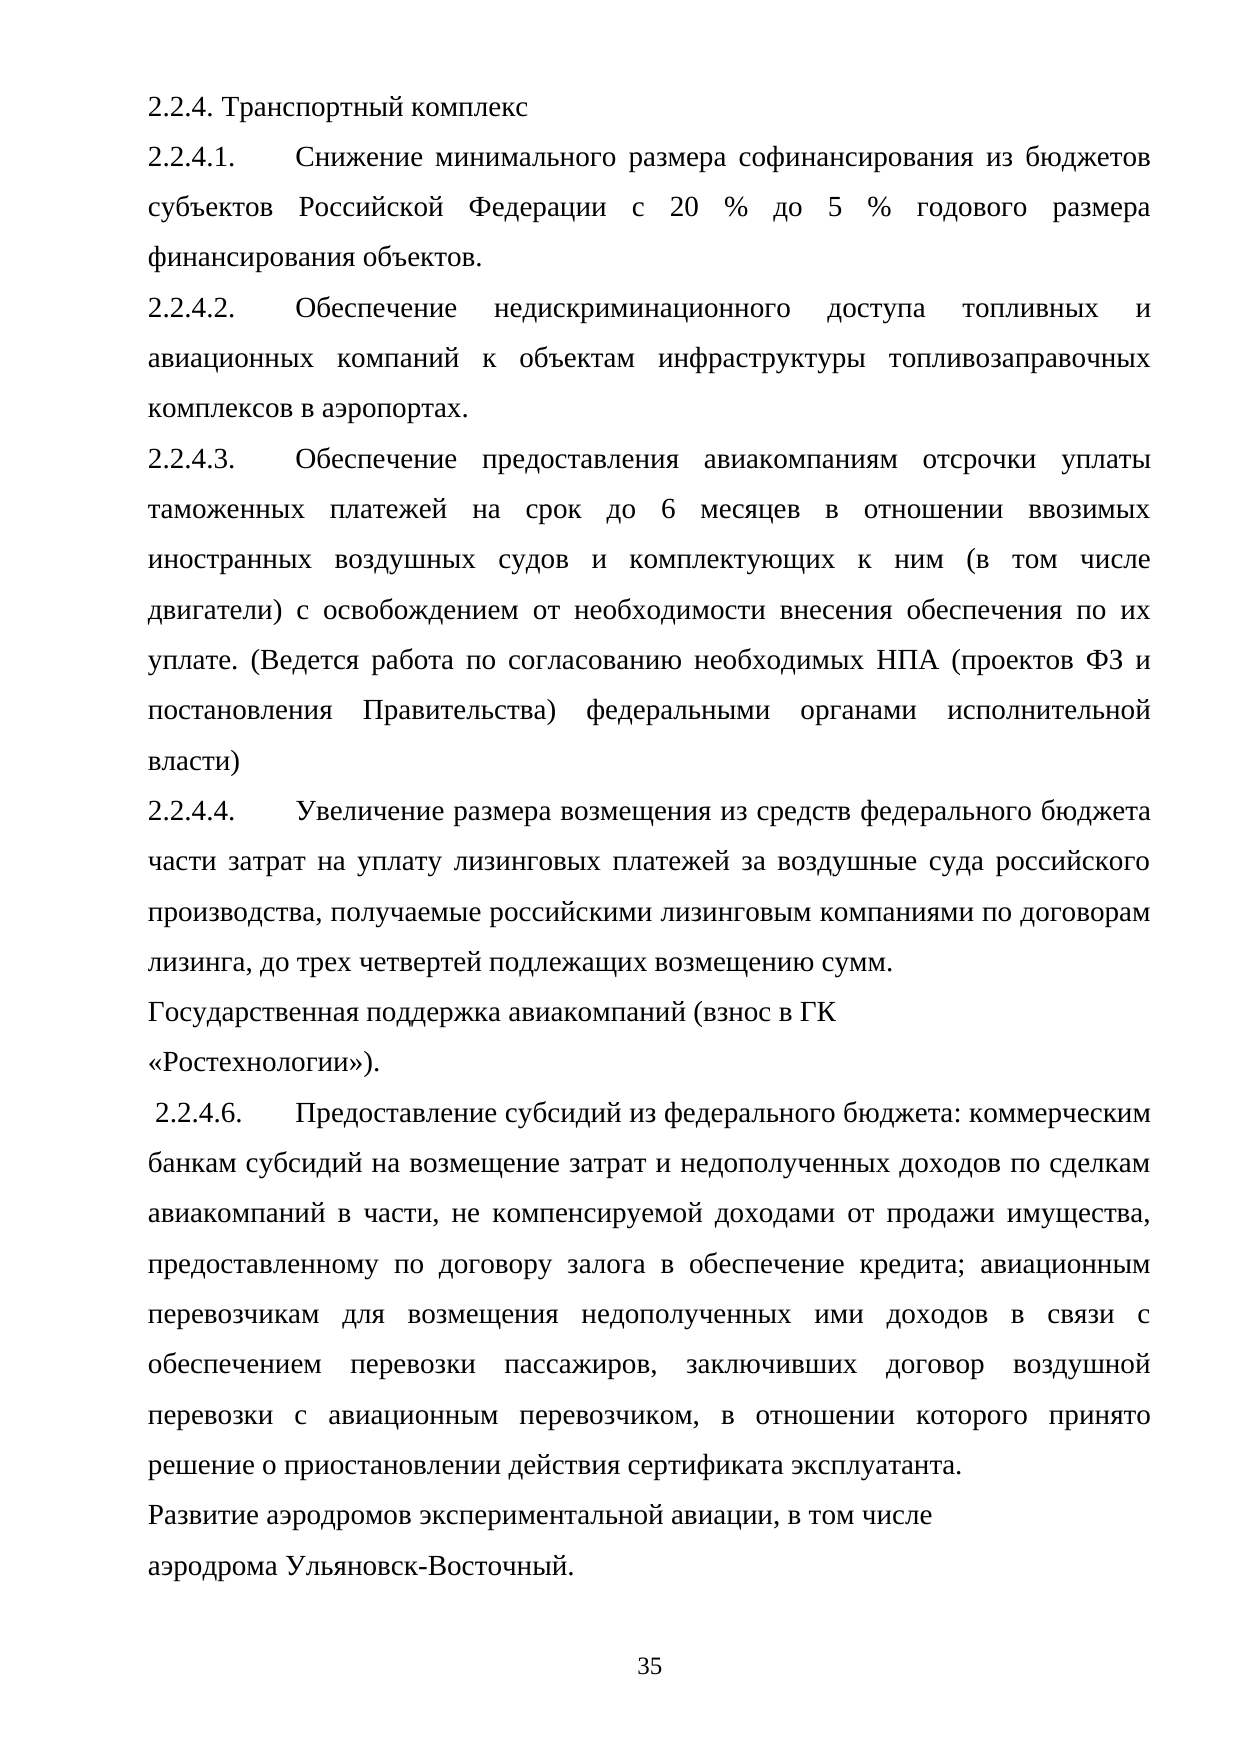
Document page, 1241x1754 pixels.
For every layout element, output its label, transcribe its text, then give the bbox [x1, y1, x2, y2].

text 2.2.4.1. Снижение минимального размера софинансирования из бюджетов субъектов Российской Федерации с 20 % до 5 % годового размера финансирования объектов. [148, 139, 1152, 273]
text «Ростехнологии»). [148, 1044, 1152, 1078]
text Государственная поддержка авиакомпаний (взнос в ГК [148, 994, 1152, 1028]
text 2.2.4.2. Обеспечение недискриминационного доступа топливных и авиационных компаний к объектам инфраструктуры топливозаправочных комплексов в аэропортах. [148, 290, 1152, 424]
text аэродрома Ульяновск-Восточный. [148, 1548, 1152, 1581]
text Развитие аэродромов экспериментальной авиации, в том числе [148, 1497, 1152, 1531]
text 2.2.4.3. Обеспечение предоставления авиакомпаниям отсрочки уплаты таможенных платежей на срок до 6 месяцев в отношении ввозимых иностранных воздушных судов и комплектующих к ним (в том числе двигатели) с освобождением от необходимости внесения обеспечения по их уплате. (Ведется работа по согласованию необходимых НПА (проектов ФЗ и постановления Правительства) федеральными органами исполнительной власти) [148, 441, 1152, 776]
text 2.2.4.6. Предоставление субсидий из федерального бюджета: коммерческим банкам субсидий на возмещение затрат и недополученных доходов по сделкам авиакомпаний в части, не компенсируемой доходами от продажи имущества, предоставленному по договору залога в обеспечение кредита; авиационным перевозчикам для возмещения недополученных ими доходов в связи с обеспечением перевозки пассажиров, заключивших договор воздушной перевозки с авиационным перевозчиком, в отношении которого принято решение о приостановлении действия сертификата эксплуатанта. [148, 1095, 1152, 1481]
text 2.2.4.4. Увеличение размера возмещения из средств федерального бюджета части затрат на уплату лизинговых платежей за воздушные суда российского производства, получаемые российскими лизинговым компаниями по договорам лизинга, до трех четвертей подлежащих возмещению сумм. [148, 793, 1152, 977]
text 2.2.4. Транспортный комплекс [148, 89, 1152, 122]
